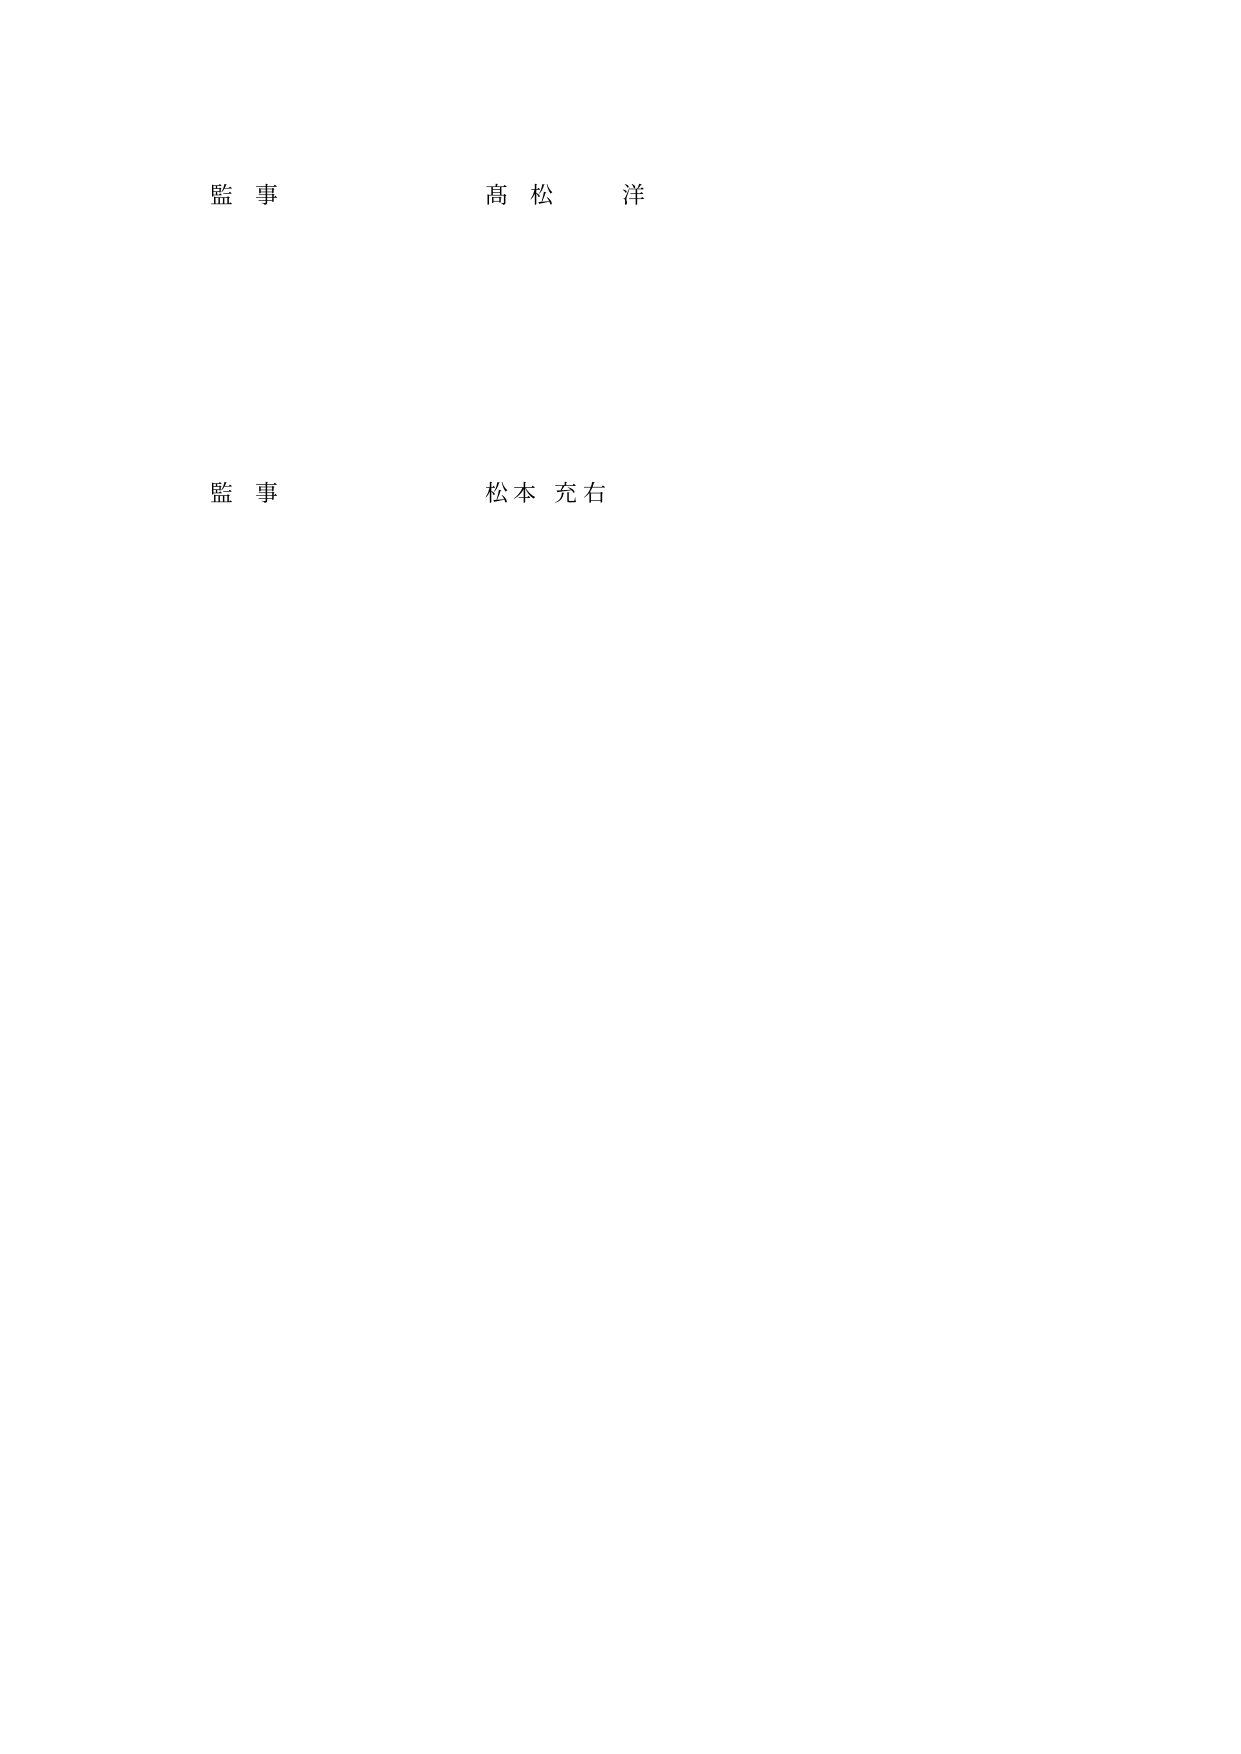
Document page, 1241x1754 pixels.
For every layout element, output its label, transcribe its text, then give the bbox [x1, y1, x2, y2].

text 監 事 松 本 充 右 [118, 461, 1122, 521]
text 監 事 髙 松 洋 [118, 163, 1122, 223]
